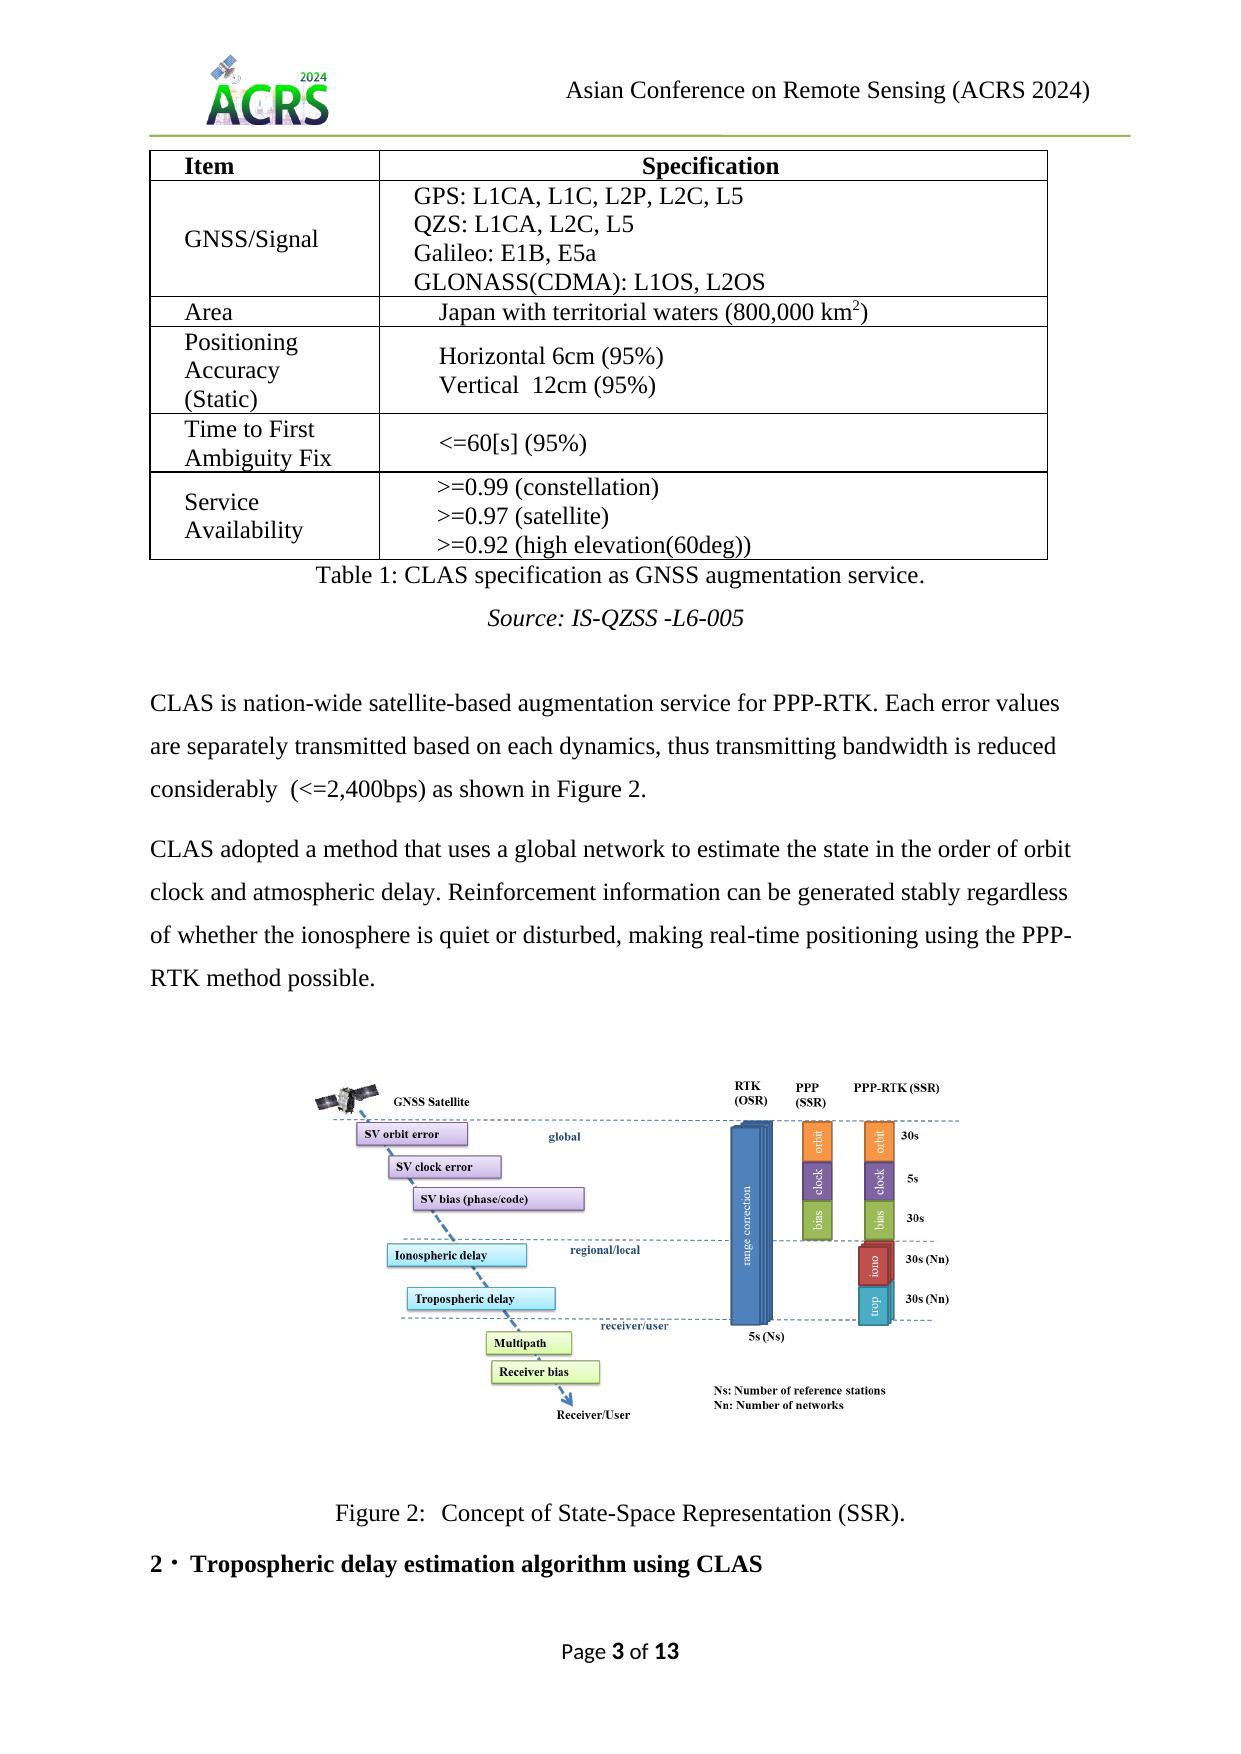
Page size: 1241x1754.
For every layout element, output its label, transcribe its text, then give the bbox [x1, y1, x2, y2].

text CLAS is nation-wide satellite-based augmentation service for PPP-RTK. Each error values are separately transmitted based on each dynamics, thus transmitting bandwidth is reduced considerably (<=2,400bps) as shown in Figure 2. [150, 688, 1090, 803]
text Figure 2: Concept of State-Space Representation (SSR). [150, 1498, 1090, 1526]
picture [313, 1074, 997, 1429]
table_header Item [151, 151, 379, 180]
table_cell Area [151, 297, 379, 326]
table_cell GPS: L1CA, L1C, L2P, L2C, L5 QZS: L1CA, L2C, L5 Galileo: E1B, E5a GLONASS(CDMA): L1OS, L2OS [380, 181, 1047, 296]
picture [197, 52, 338, 124]
table_cell <=60[s] (95%) [380, 414, 1047, 471]
table_cell Horizontal 6cm (95%) Vertical 12cm (95%) [380, 327, 1047, 413]
text Table 1: CLAS specification as GNSS augmentation service. [172, 560, 1062, 588]
table_header Specification [380, 151, 1047, 180]
table_cell Time to First Ambiguity Fix [151, 414, 379, 471]
text Source: IS-QZSS -L6-005 [172, 603, 1062, 632]
table_cell GNSS/Signal [151, 181, 379, 296]
table_cell Service Availability [151, 473, 379, 559]
table_cell >=0.99 (constellation) >=0.97 (satellite) >=0.92 (high elevation(60deg)) [380, 473, 1047, 559]
table_cell Japan with territorial waters (800,000 km2) [380, 297, 1047, 326]
text CLAS adopted a method that uses a global network to estimate the state in the order of orbit clock and atmospheric delay. Reinforcement information can be generated stably regardless of whether the ionosphere is quiet or disturbed, making real-time positioning using the PPP-RTK method possible. [150, 834, 1090, 992]
table_cell Positioning Accuracy (Static) [151, 327, 379, 413]
list Tropospheric delay estimation algorithm using CLAS [150, 1549, 1061, 1578]
